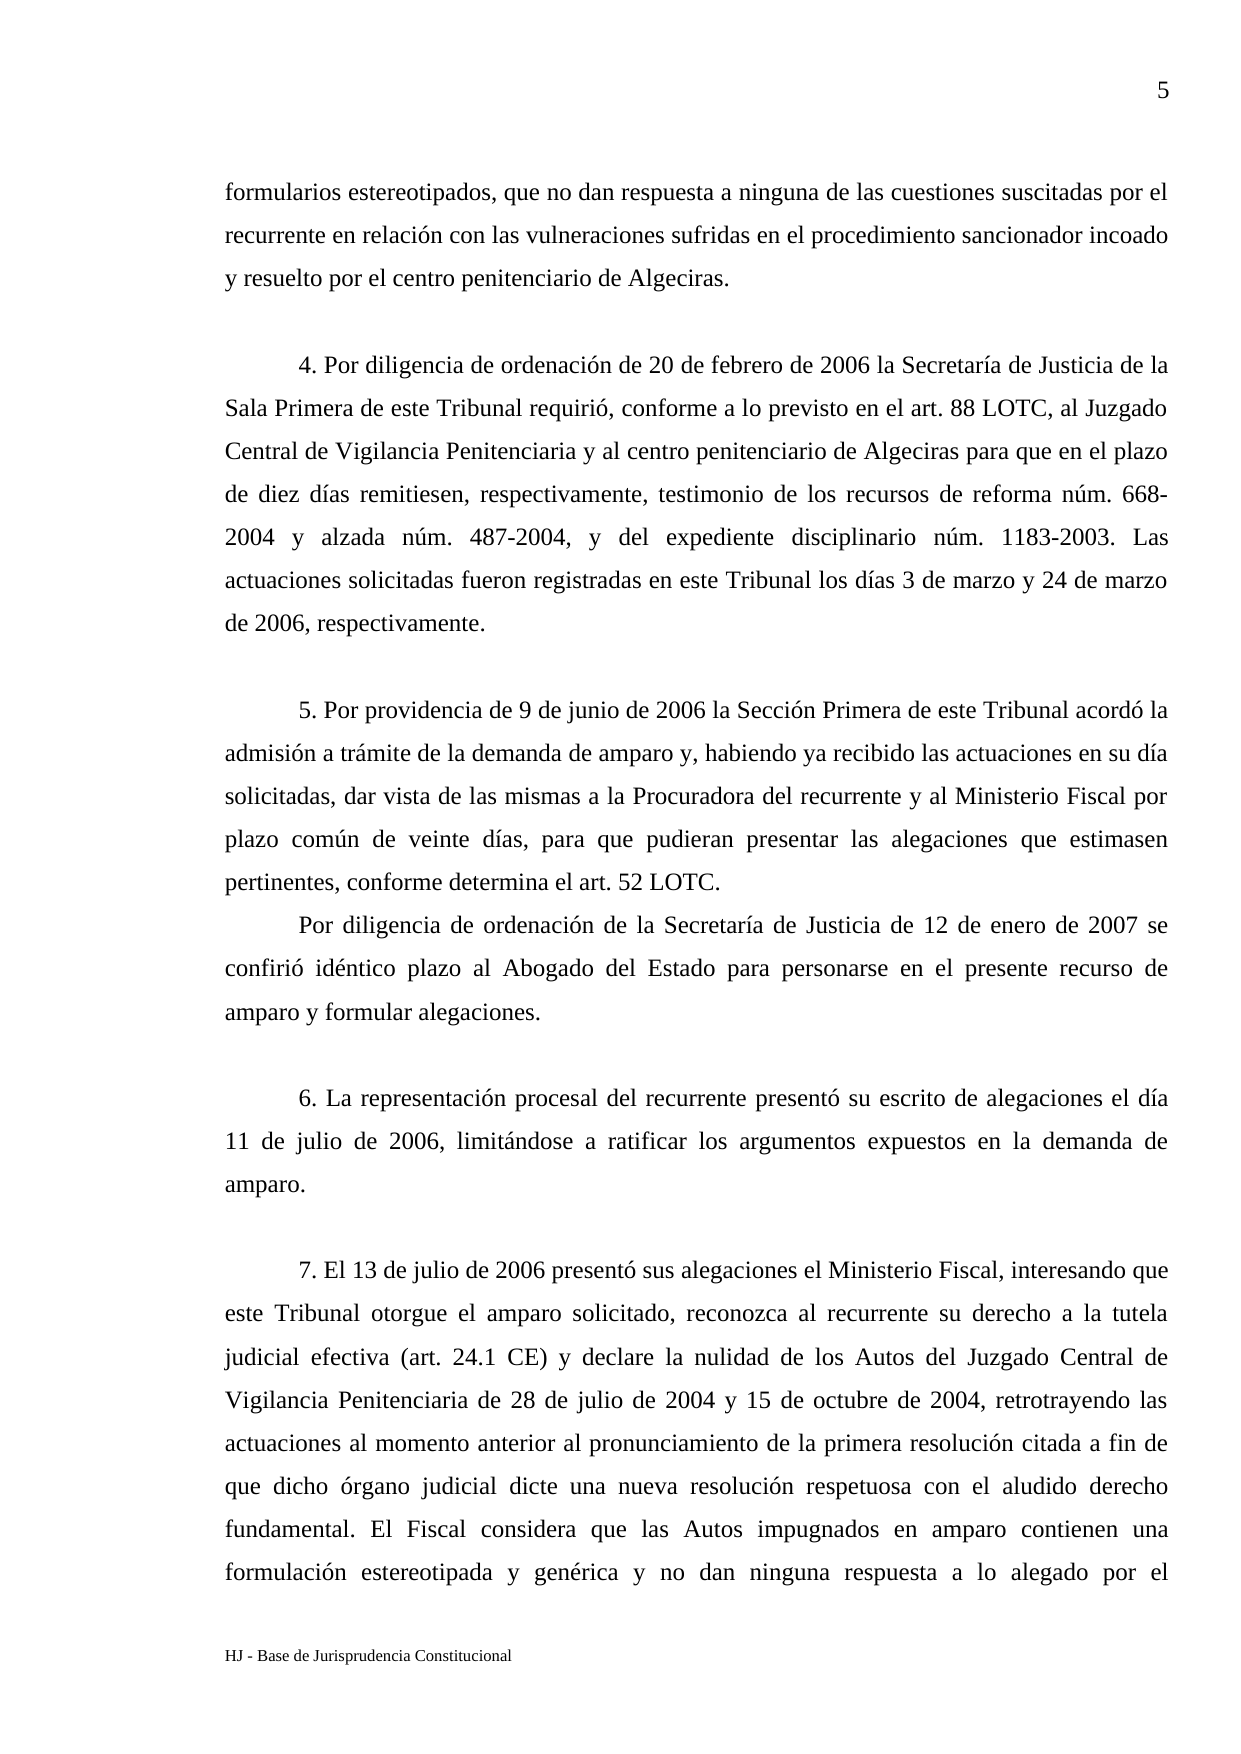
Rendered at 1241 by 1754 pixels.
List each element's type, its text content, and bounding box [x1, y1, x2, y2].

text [224, 1255, 1169, 1586]
text 5. Por providencia de 9 de junio de 2006 la Sección Primera de este Tribunal acordó la admisión a trámite de la demanda de amparo y, habiendo ya recibido las actuaciones en su día solicitadas, dar vista de las mismas a la Procuradora del recurrente y al Ministerio Fiscal por plazo común de veinte días, para que pudieran presentar las alegaciones que estimasen pertinentes, conforme determina el art. 52 LOTC. [224, 695, 1169, 896]
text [224, 177, 1169, 292]
text 6. La representación procesal del recurrente presentó su escrito de alegaciones el día 11 de julio de 2006, limitándose a ratificar los argumentos expuestos en la demanda de amparo. [224, 1083, 1169, 1198]
text 4. Por diligencia de ordenación de 20 de febrero de 2006 la Secretaría de Justicia de la Sala Primera de este Tribunal requirió, conforme a lo previsto en el art. 88 LOTC, al Juzgado Central de Vigilancia Penitenciaria y al centro penitenciario de Algeciras para que en el plazo de diez días remitiesen, respectivamente, testimonio de los recursos de reforma núm. 668-2004 y alzada núm. 487-2004, y del expediente disciplinario núm. 1183-2003. Las actuaciones solicitadas fueron registradas en este Tribunal los días 3 de marzo y 24 de marzo de 2006, respectivamente. [224, 350, 1169, 637]
text Por diligencia de ordenación de la Secretaría de Justicia de 12 de enero de 2007 se confirió idéntico plazo al Abogado del Estado para personarse en el presente recurso de amparo y formular alegaciones. [224, 910, 1169, 1025]
